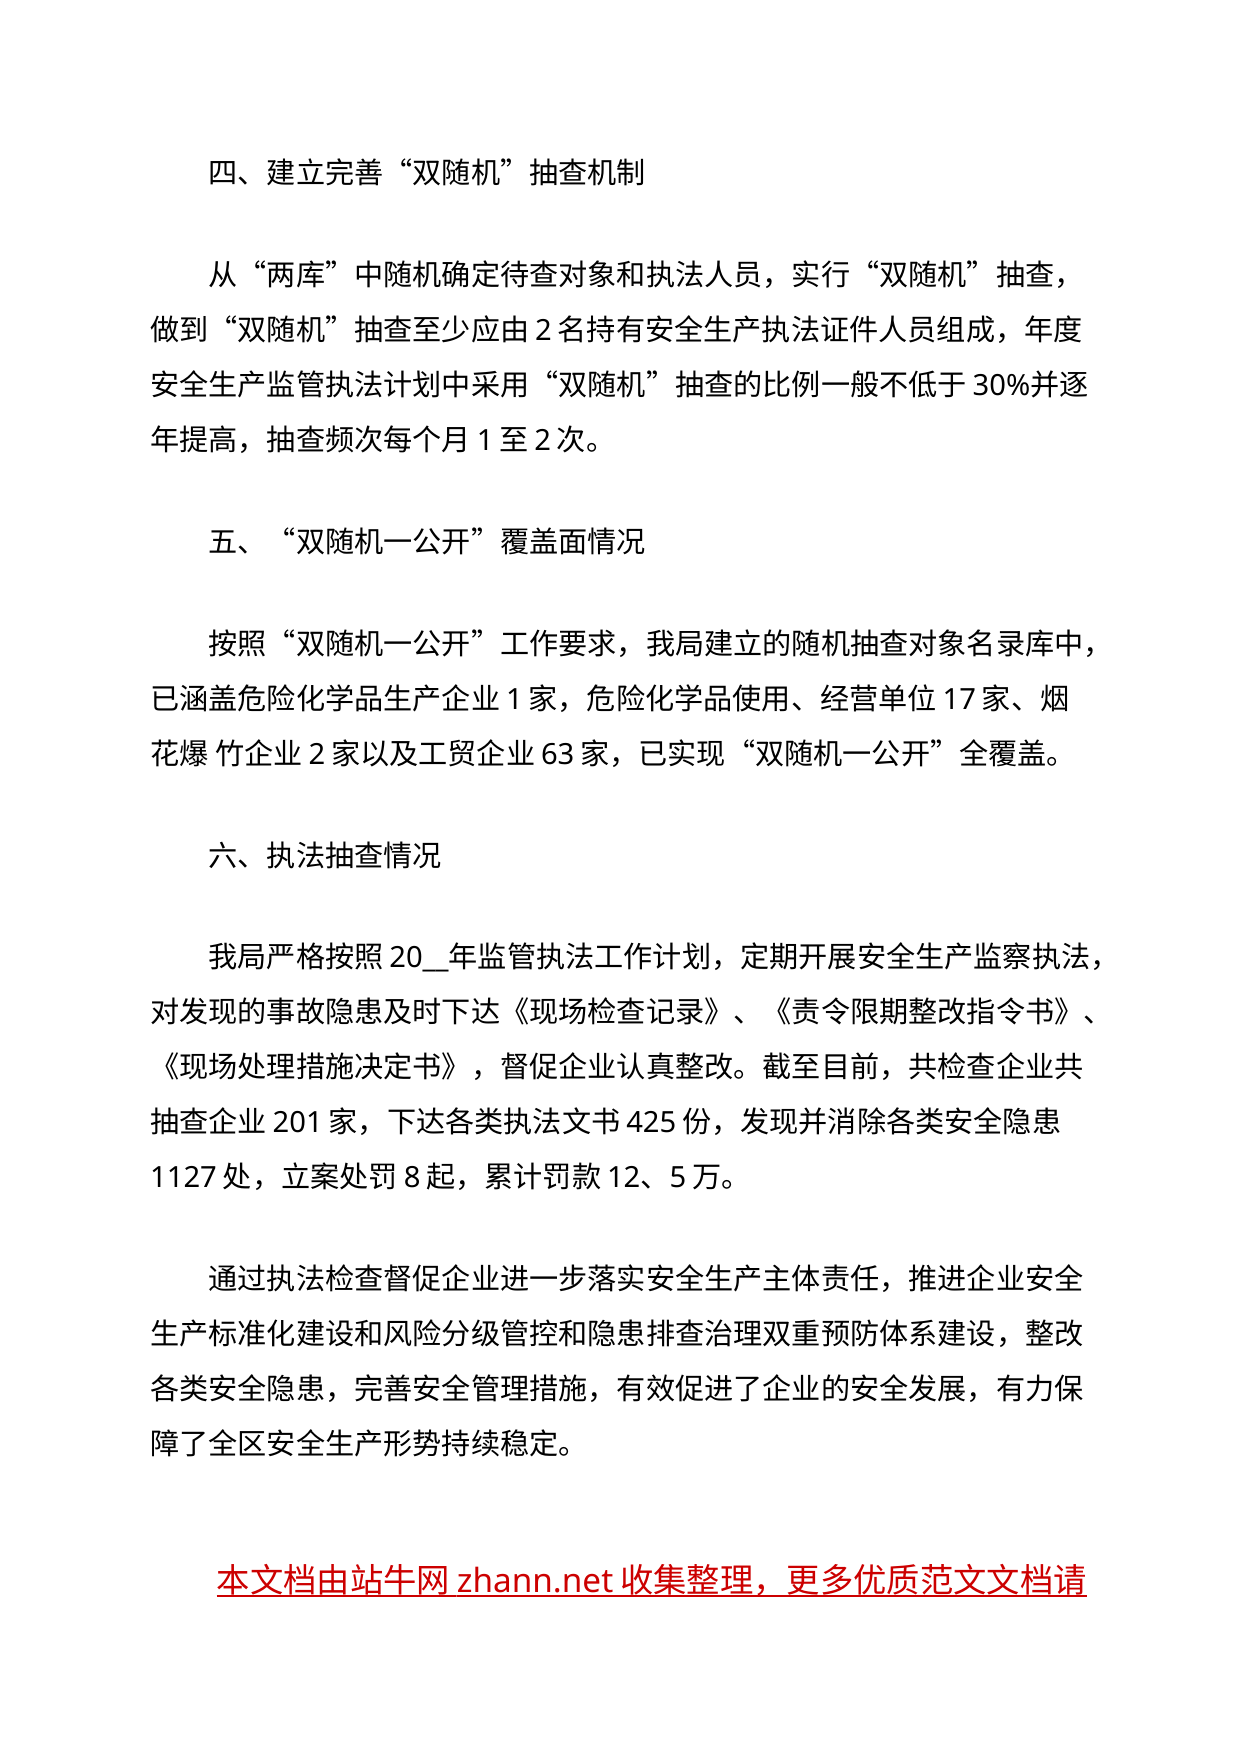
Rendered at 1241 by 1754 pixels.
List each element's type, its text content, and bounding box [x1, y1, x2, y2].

text 从“两库”中随机确定待查对象和执法人员，实行“双随机”抽查，做到“双随机”抽查至少应由2名持有安全生产执法证件人员组成，年度安全生产监管执法计划中采用“双随机”抽查的比例一般不低于30%并逐年提高，抽查频次每个月1至2次。 [150, 252, 1090, 459]
text 六、执法抽查情况 [150, 832, 1090, 874]
text 通过执法检查督促企业进一步落实安全生产主体责任，推进企业安全生产标准化建设和风险分级管控和隐患排查治理双重预防体系建设，整改各类安全隐患，完善安全管理措施，有效促进了企业的安全发展，有力保障了全区安全生产形势持续稳定。 [150, 1256, 1090, 1463]
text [150, 1553, 1090, 1602]
text 四、建立完善“双随机”抽查机制 [150, 150, 1090, 192]
text 按照“双随机一公开”工作要求，我局建立的随机抽查对象名录库中，已涵盖危险化学品生产企业1家，危险化学品使用、经营单位17家、烟花爆 竹企业2家以及工贸企业63家，已实现“双随机一公开”全覆盖。 [150, 620, 1090, 773]
text 五、“双随机一公开”覆盖面情况 [150, 519, 1090, 561]
text 我局严格按照20__年监管执法工作计划，定期开展安全生产监察执法，对发现的事故隐患及时下达《现场检查记录》、《责令限期整改指令书》、《现场处理措施决定书》，督促企业认真整改。截至目前，共检查企业共抽查企业201家，下达各类执法文书425份，发现并消除各类安全隐患1127处，立案处罚8起，累计罚款12、5万。 [150, 934, 1090, 1196]
